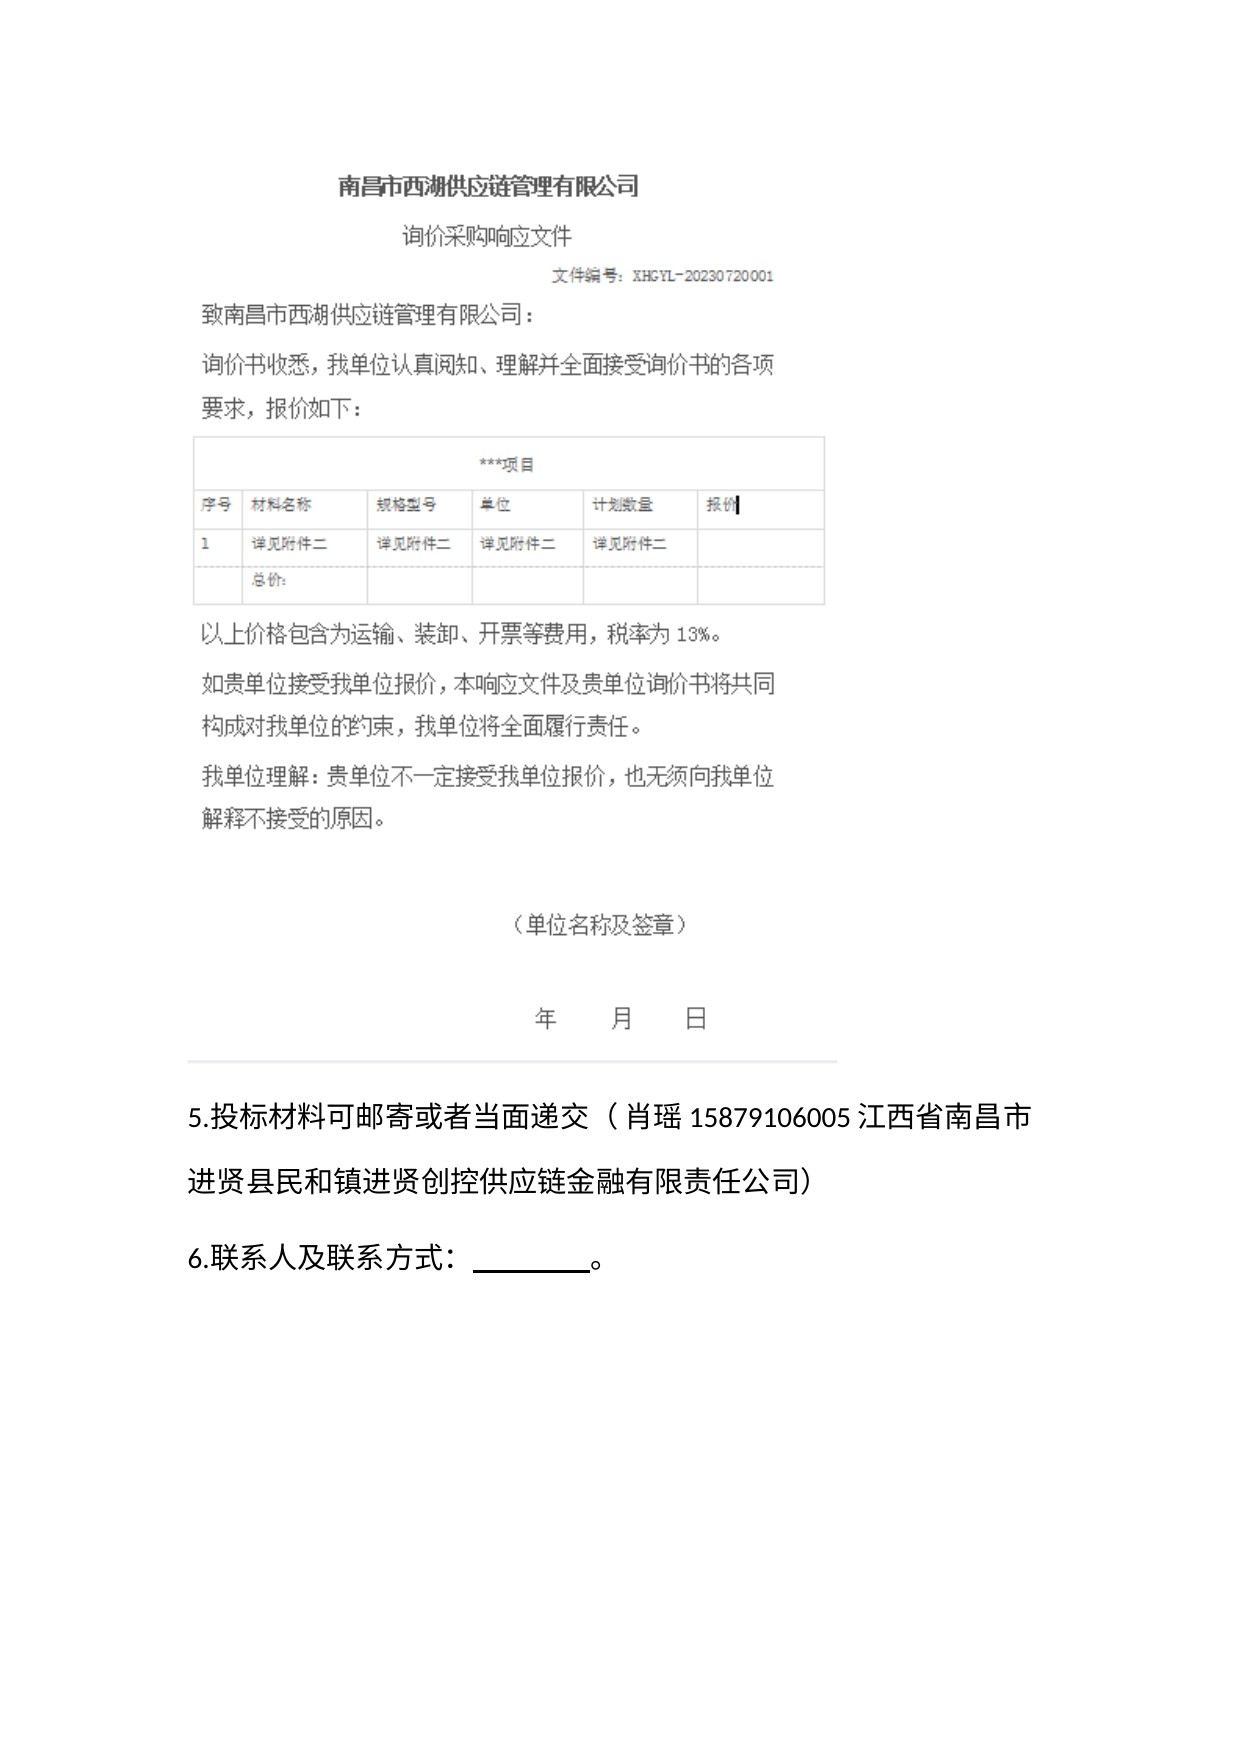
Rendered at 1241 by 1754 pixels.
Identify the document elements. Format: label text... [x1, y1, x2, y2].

text 6.联系人及联系方式： 。 [187, 1223, 1053, 1288]
text 5.投标材料可邮寄或者当面递交（ 肖瑶15879106005江西省南昌市进贤县民和镇进贤创控供应链金融有限责任公司） [187, 1082, 1053, 1212]
picture [187, 162, 838, 1064]
